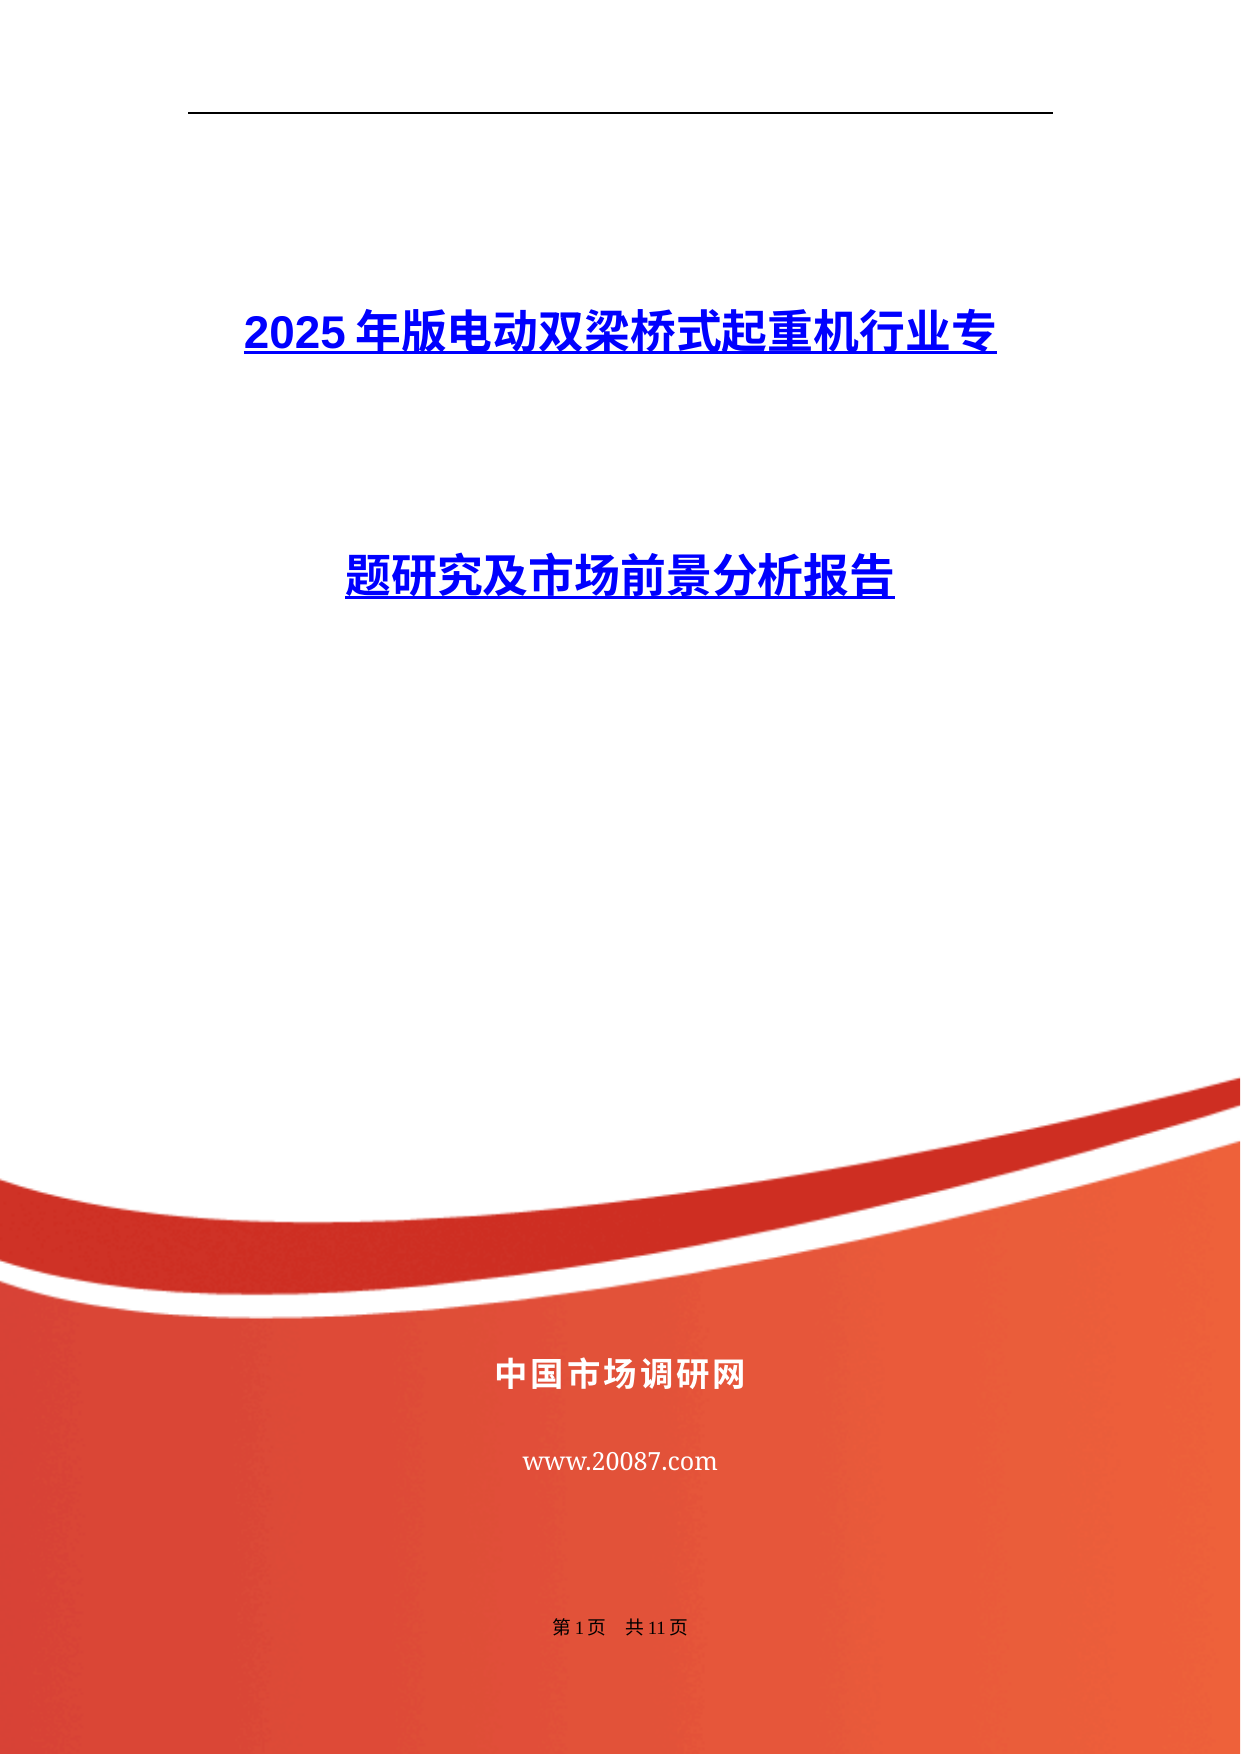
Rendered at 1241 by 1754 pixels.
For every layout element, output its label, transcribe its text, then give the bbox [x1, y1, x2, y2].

text www.20087.com [187, 1428, 1053, 1493]
subtitle 中国市场调研网 [187, 1339, 1053, 1404]
picture [0, 1006, 1241, 1754]
table_header 2025年版电动双梁桥式起重机行业专题研究及市场前景分析报告 [188, 207, 1053, 773]
